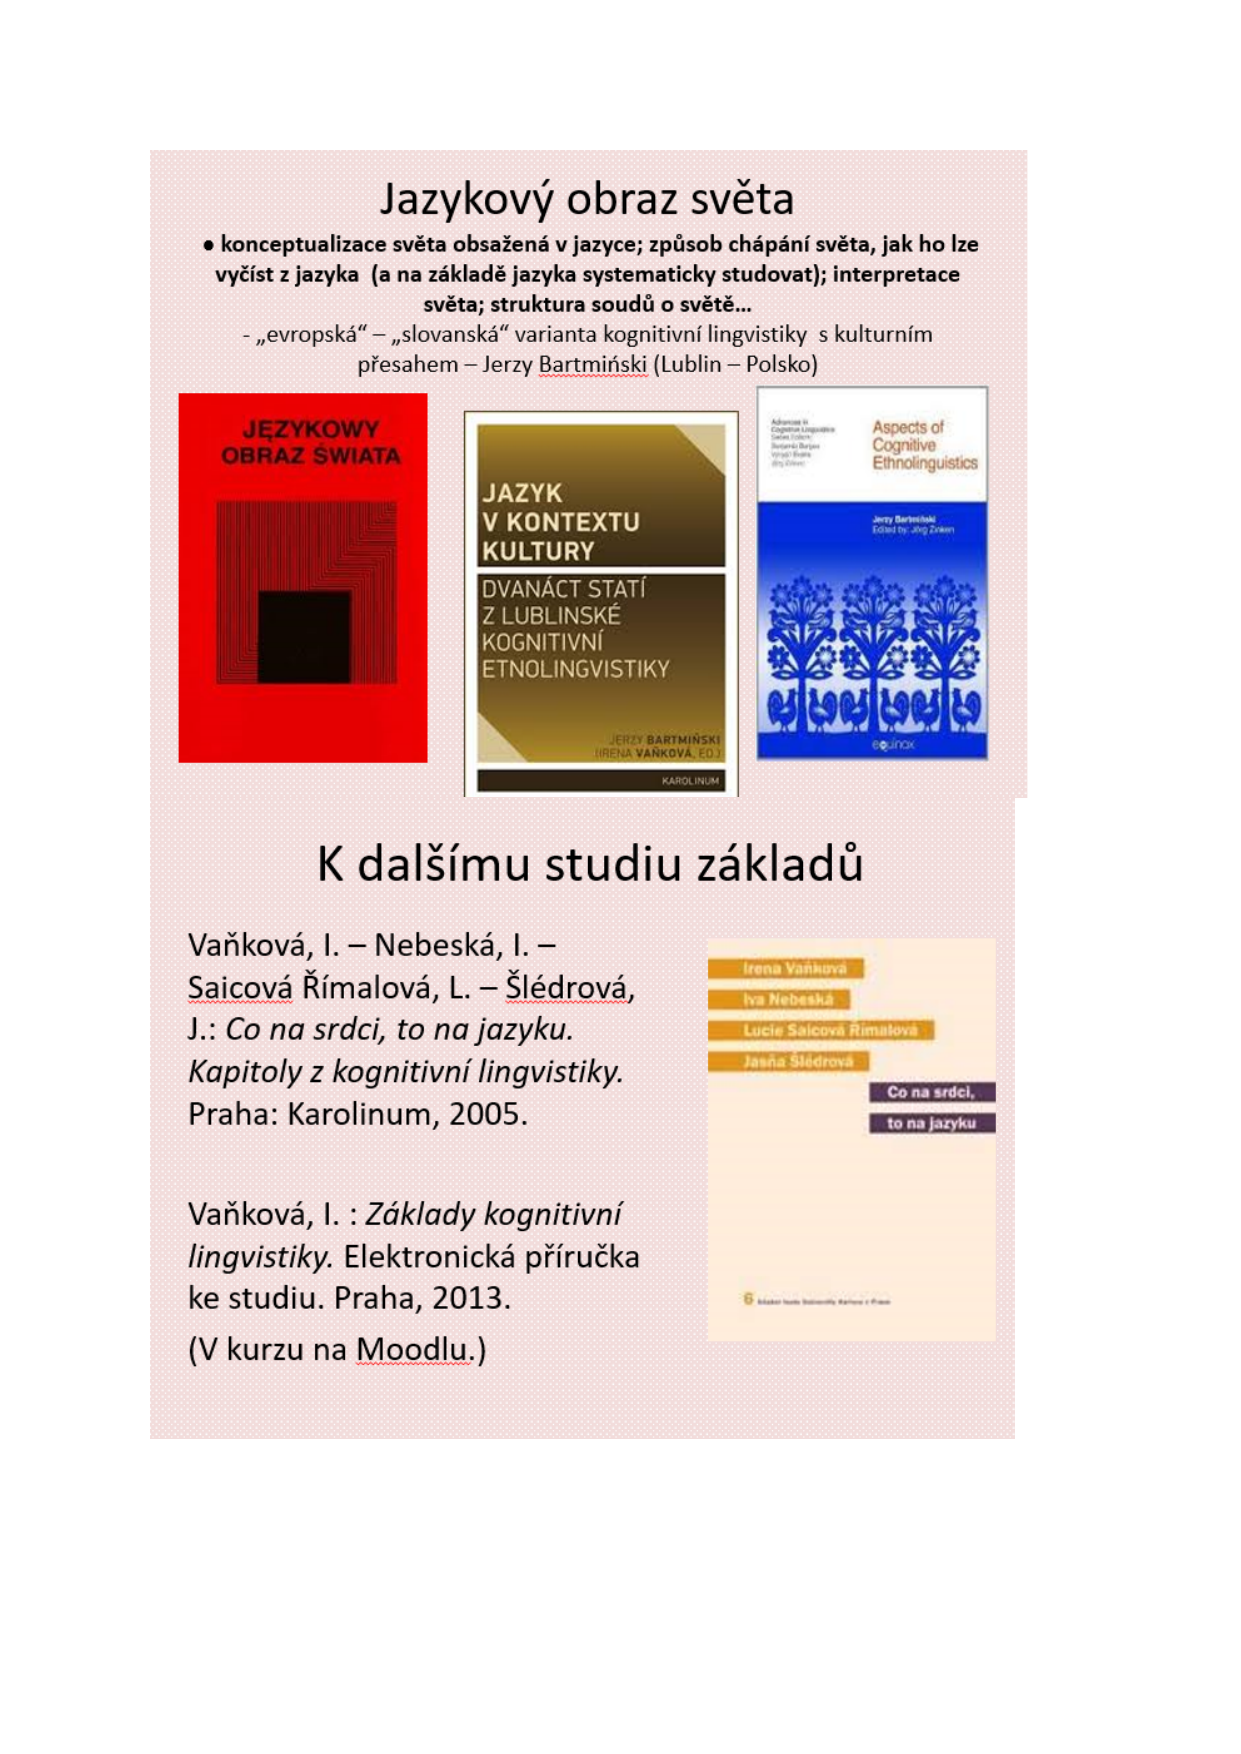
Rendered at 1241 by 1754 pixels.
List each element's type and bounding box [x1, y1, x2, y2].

picture [150, 150, 1028, 1439]
